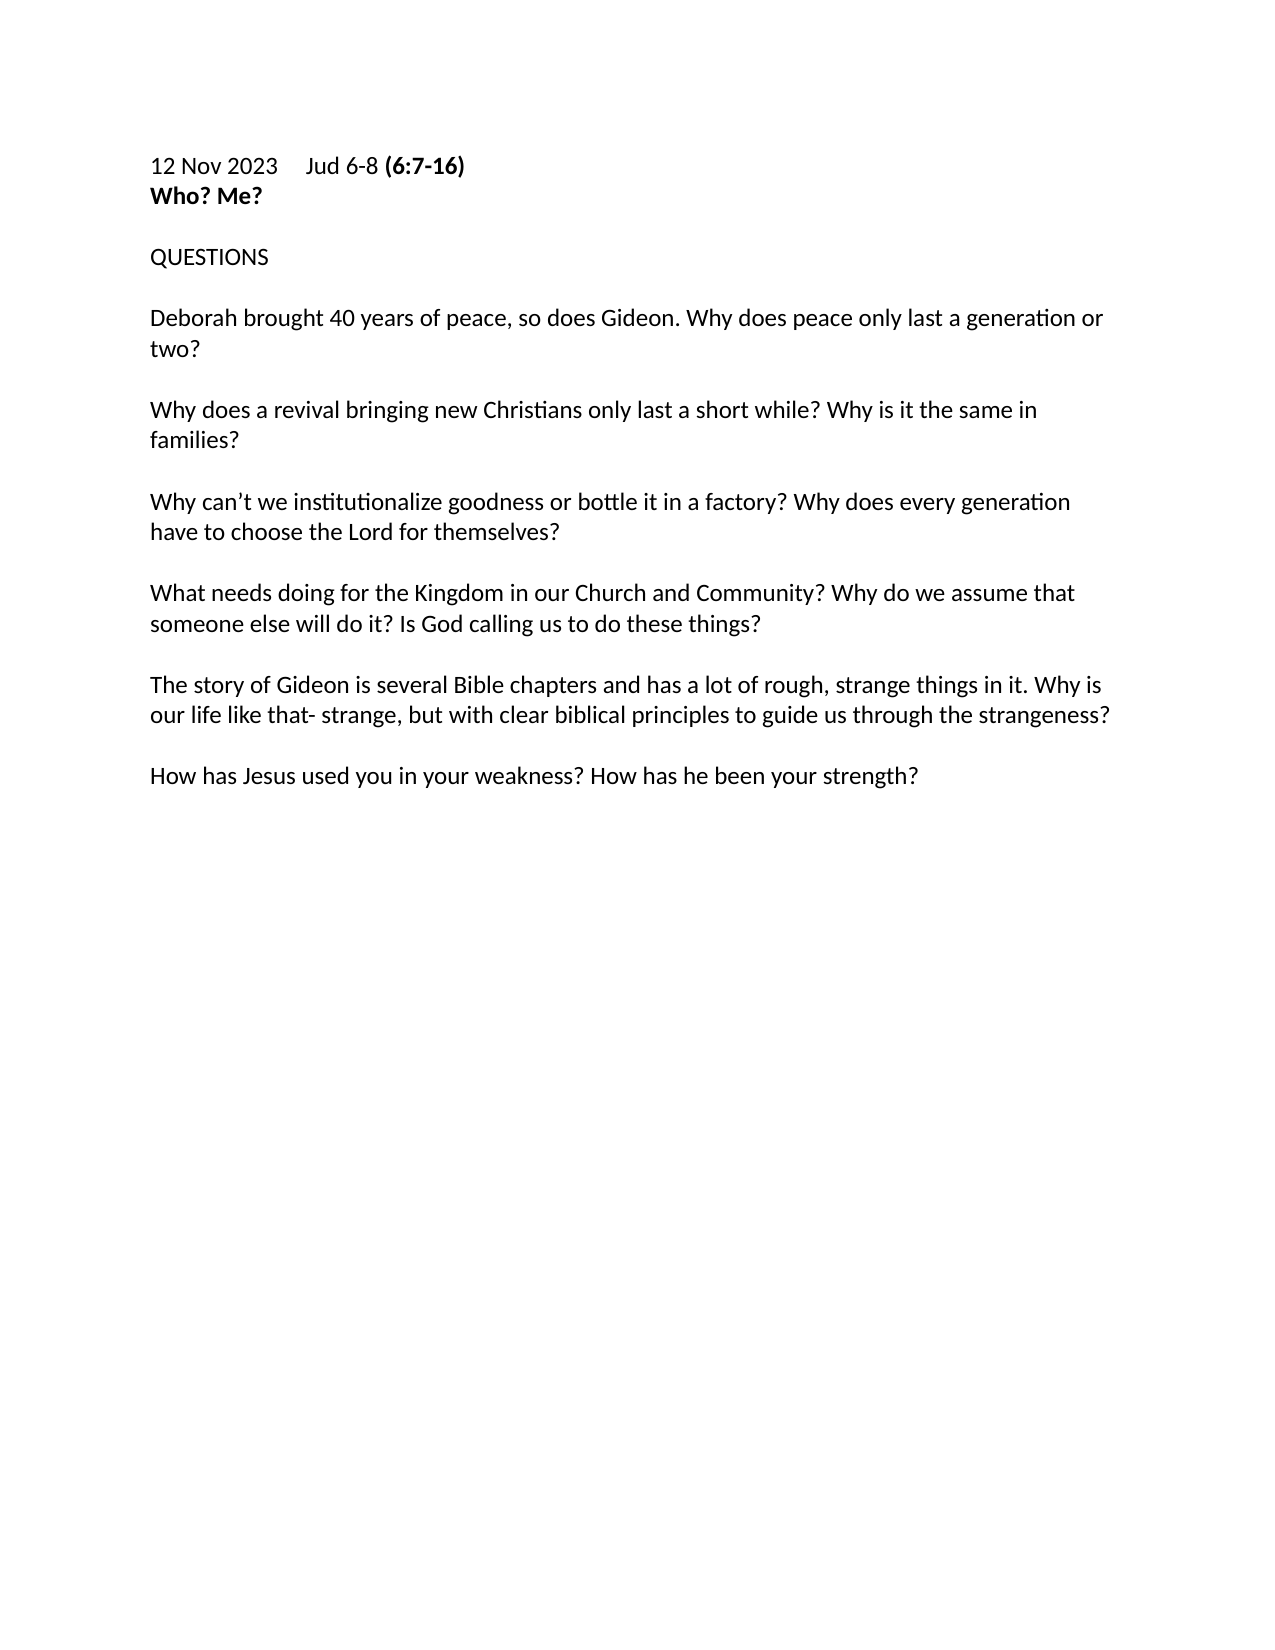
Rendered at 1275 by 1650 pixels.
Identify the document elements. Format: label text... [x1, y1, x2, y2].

text The story of Gideon is several Bible chapters and has a lot of rough, strange things in it. Why is our life like that- strange, but with clear biblical principles to guide us through the strangeness? [150, 669, 1125, 730]
text Who? Me? [150, 181, 1125, 211]
text QUESTIONS [150, 242, 1125, 272]
text Deborah brought 40 years of peace, so does Gideon. Why does peace only last a generation or two? [150, 303, 1125, 364]
text What needs doing for the Kingdom in our Church and Community? Why do we assume that someone else will do it? Is God calling us to do these things? [150, 577, 1125, 638]
text Why can’t we institutionalize goodness or bottle it in a factory? Why does every generation have to choose the Lord for themselves? [150, 486, 1125, 547]
text How has Jesus used you in your weakness? How has he been your strength? [150, 760, 1125, 791]
text Why does a revival bringing new Christians only last a short while? Why is it the same in families? [150, 394, 1125, 455]
text 12 Nov 2023 Jud 6-8 (6:7-16) [150, 150, 1125, 181]
